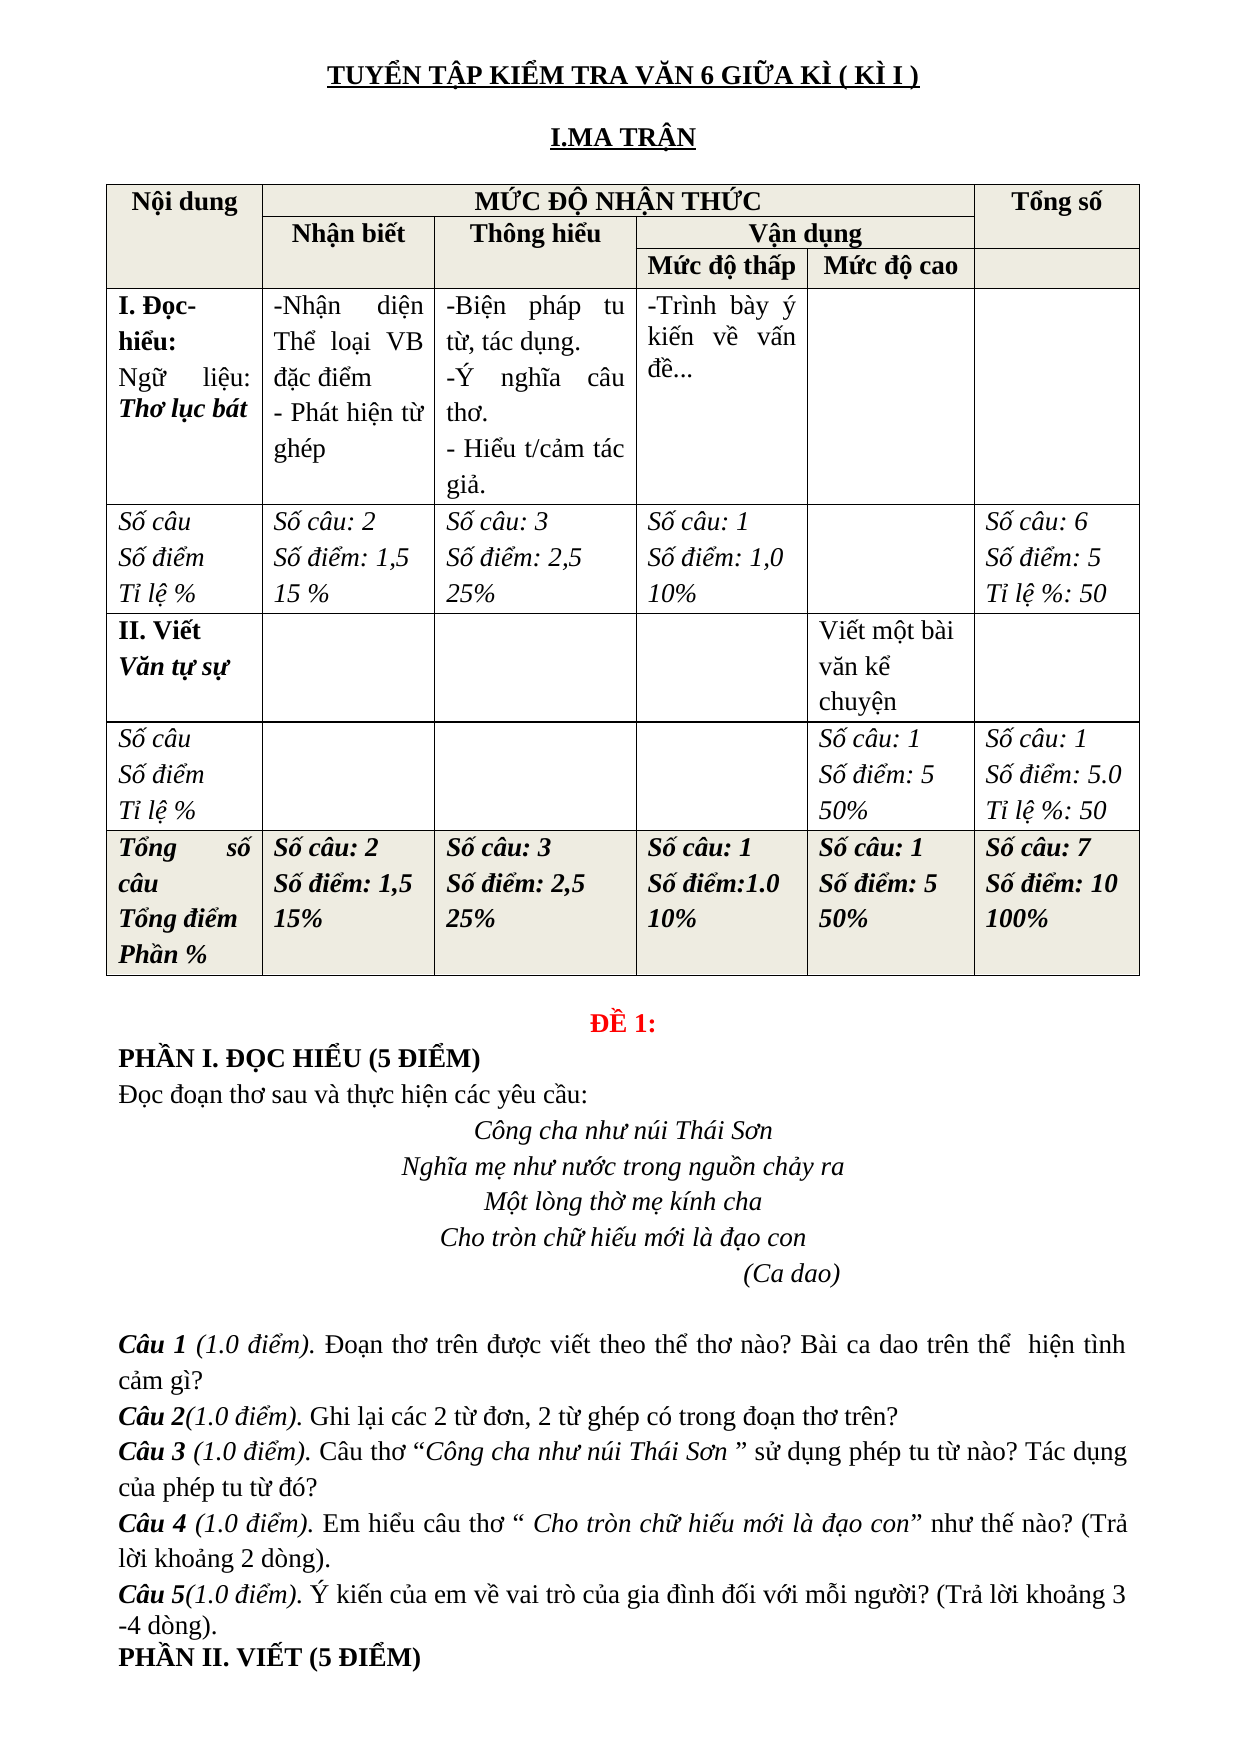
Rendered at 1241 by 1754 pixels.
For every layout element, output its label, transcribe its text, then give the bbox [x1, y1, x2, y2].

text Công cha như núi Thái Sơn [118, 1114, 1128, 1145]
table_cell -Biện pháp tu từ, tác dụng. -Ý nghĩa câu thơ. - Hiểu t/cảm tác giả. [435, 289, 636, 504]
text Câu 2(1.0 điểm). Ghi lại các 2 từ đơn, 2 từ ghép có trong đoạn thơ trên? [118, 1400, 1128, 1431]
table_cell Số câu: 1 Số điểm: 5 50% [808, 831, 974, 974]
table_cell I. Đọc- hiểu: Ngữ liệu: Thơ lục bát [107, 289, 262, 504]
text ĐỀ 1: [118, 1007, 1128, 1038]
table_cell [975, 614, 1139, 721]
text Một lòng thờ mẹ kính cha [118, 1185, 1128, 1216]
table_cell Số câu: 1 Số điểm: 1,0 10% [637, 505, 807, 613]
table_cell [975, 249, 1139, 288]
text I.MA TRẬN [118, 121, 1128, 152]
text Cho tròn chữ hiếu mới là đạo con [118, 1221, 1128, 1252]
table_cell Viết một bài văn kể chuyện [808, 614, 974, 721]
table_cell Số câu: 6 Số điểm: 5 Tỉ lệ %: 50 [975, 505, 1139, 613]
table_cell Số câu Số điểm Tỉ lệ % [107, 723, 262, 830]
table_cell Thông hiểu [435, 217, 636, 288]
text PHẦN I. ĐỌC HIỂU (5 ĐIỂM) [118, 1042, 1128, 1073]
table_cell Nhận biết [263, 217, 434, 288]
table_cell Số câu: 1 Số điểm: 5.0 Tỉ lệ %: 50 [975, 723, 1139, 830]
table_cell [435, 723, 636, 830]
table_header Tổng số [975, 185, 1139, 248]
text Nghĩa mẹ như nước trong nguồn chảy ra [118, 1149, 1128, 1181]
table_cell [808, 289, 974, 504]
table_cell [637, 723, 807, 830]
table_cell Số câu: 3 Số điểm: 2,5 25% [435, 831, 636, 974]
table_cell Số câu: 3 Số điểm: 2,5 25% [435, 505, 636, 613]
table_cell Số câu: 1 Số điểm: 5 50% [808, 723, 974, 830]
table_cell Vận dụng [637, 217, 974, 248]
table_header MỨC ĐỘ NHẬN THỨC [263, 185, 974, 216]
table_cell [637, 614, 807, 721]
text Đọc đoạn thơ sau và thực hiện các yêu cầu: [118, 1078, 1128, 1109]
table_cell [263, 723, 434, 830]
text Câu 5(1.0 điểm). Ý kiến của em về vai trò của gia đình đối với mỗi người? (Trả lời khoảng 3 -4 dòng). [118, 1578, 1128, 1641]
table_cell Số câu: 2 Số điểm: 1,5 15 % [263, 505, 434, 613]
text Câu 4 (1.0 điểm). Em hiểu câu thơ “ Cho tròn chữ hiếu mới là đạo con” như thế nào? (Trả lời khoảng 2 dòng). [118, 1507, 1128, 1574]
table_cell II. Viết Văn tự sự [107, 614, 262, 721]
table_cell [975, 289, 1139, 504]
table_cell [263, 614, 434, 721]
table_cell Mức độ thấp [637, 249, 807, 288]
table_cell -Trình bày ý kiến về vấn đề... [637, 289, 807, 504]
table_cell [808, 505, 974, 613]
table_cell -Nhận diện Thể loại VB đặc điểm - Phát hiện từ ghép [263, 289, 434, 504]
table_cell Mức độ cao [808, 249, 974, 288]
text PHẦN II. VIẾT (5 ĐIỂM) [118, 1641, 1128, 1672]
text Câu 1 (1.0 điểm). Đoạn thơ trên được viết theo thể thơ nào? Bài ca dao trên thể hiện tình cảm gì? [118, 1328, 1128, 1395]
table_cell Tổng số câu Tổng điểm Phần % [107, 831, 262, 974]
table_cell Số câu Số điểm Tỉ lệ % [107, 505, 262, 613]
text Câu 3 (1.0 điểm). Câu thơ “Công cha như núi Thái Sơn ” sử dụng phép tu từ nào? Tác dụng của phép tu từ đó? [118, 1435, 1128, 1502]
table_cell [435, 614, 636, 721]
table_header Nội dung [107, 185, 262, 288]
text (Ca dao) [118, 1257, 1128, 1288]
table_cell Số câu: 7 Số điểm: 10 100% [975, 831, 1139, 974]
table_cell Số câu: 1 Số điểm:1.0 10% [637, 831, 807, 974]
text TUYỂN TẬP KIỂM TRA VĂN 6 GIỮA KÌ ( KÌ I ) [118, 59, 1128, 90]
table_cell Số câu: 2 Số điểm: 1,5 15% [263, 831, 434, 974]
